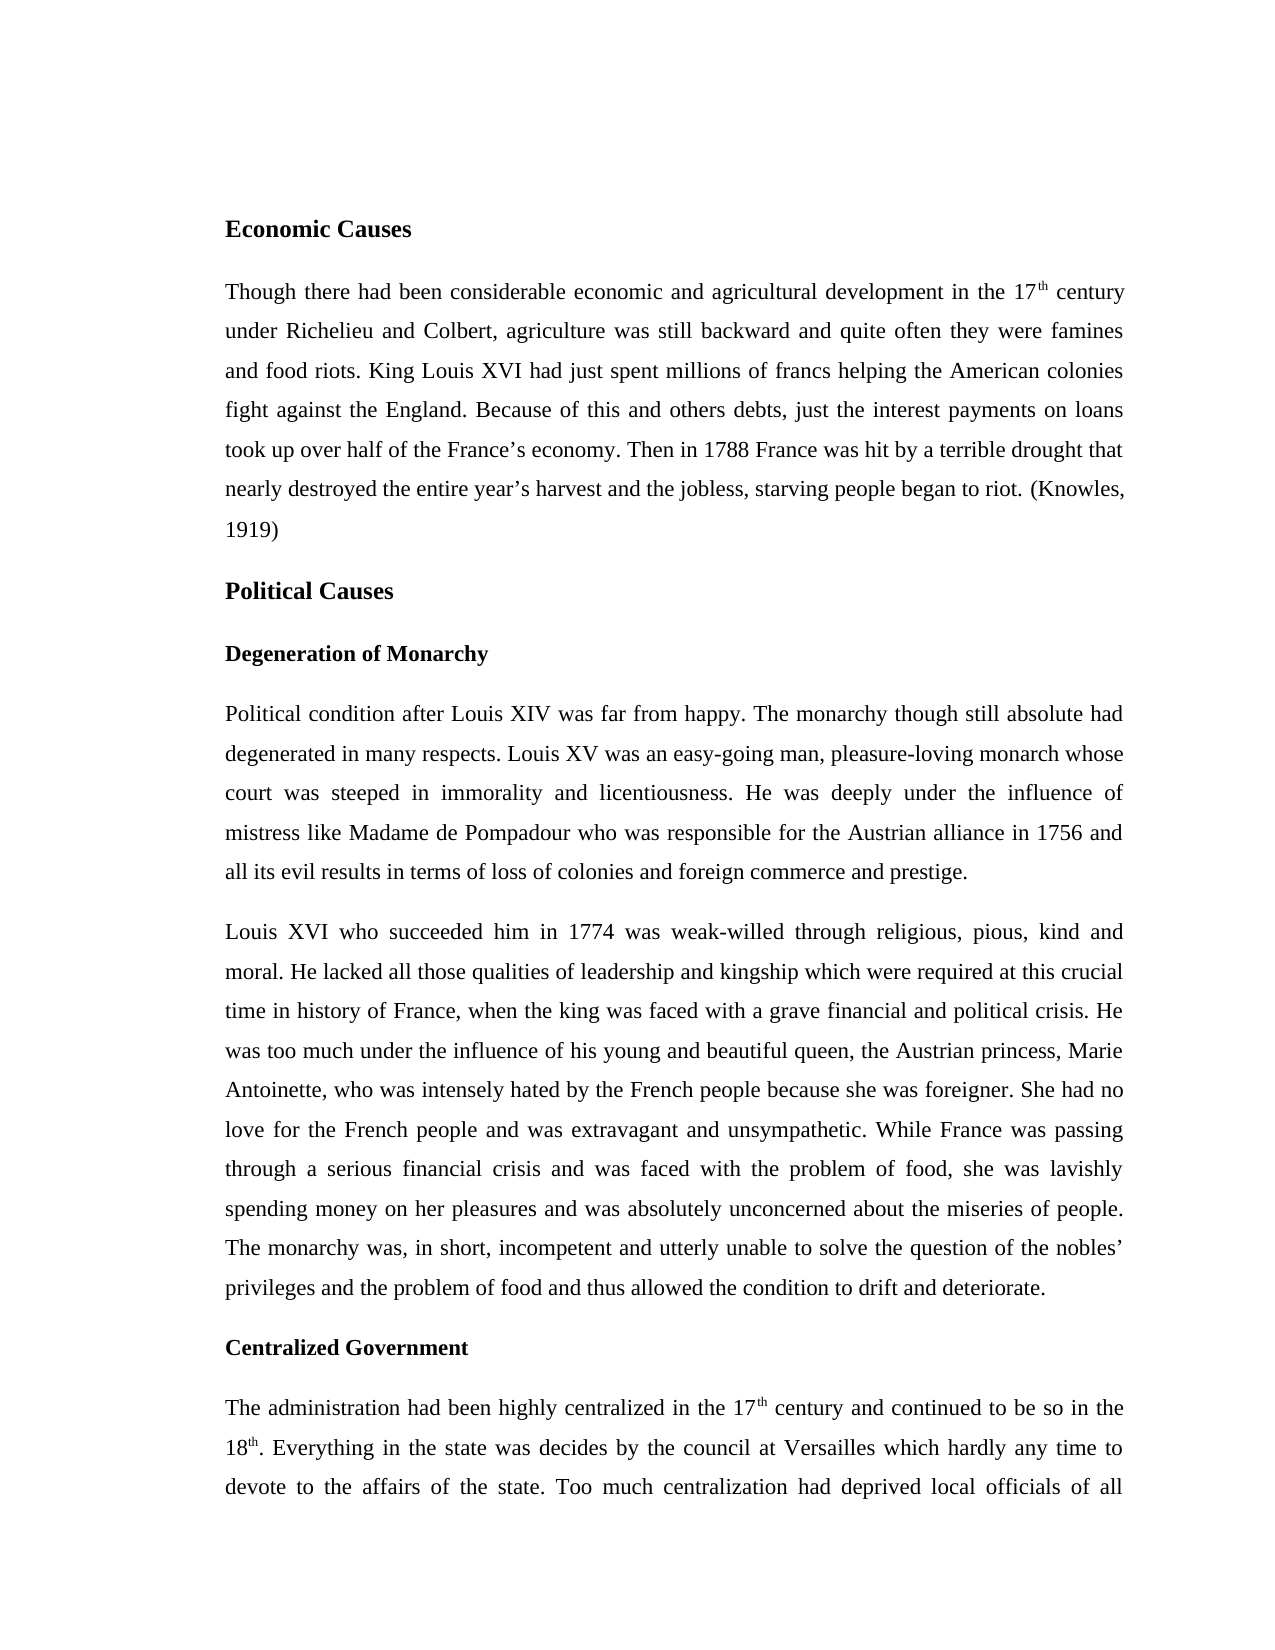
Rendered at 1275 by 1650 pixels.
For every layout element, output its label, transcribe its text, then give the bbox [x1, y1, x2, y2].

text Though there had been considerable economic and agricultural development in the 17th century under Richelieu and Colbert, agriculture was still backward and quite often they were famines and food riots. King Louis XVI had just spent millions of francs helping the American colonies fight against the England. Because of this and others debts, just the interest payments on loans took up over half of the France’s economy. Then in 1788 France was hit by a terrible drought that nearly destroyed the entire year’s harvest and the jobless, starving people began to riot. [225, 278, 1125, 542]
text Economic Causes [225, 214, 1125, 243]
text Louis XVI who succeeded him in 1774 was weak-willed through religious, pious, kind and moral. He lacked all those qualities of leadership and kingship which were required at this crucial time in history of France, when the king was faced with a grave financial and political crisis. He was too much under the influence of his young and beautiful queen, the Austrian princess, Marie Antoinette, who was intensely hated by the French people because she was foreigner. She had no love for the French people and was extravagant and unsympathetic. While France was passing through a serious financial crisis and was faced with the problem of food, she was lavishly spending money on her pleasures and was absolutely unconcerned about the miseries of people. The monarchy was, in short, incompetent and utterly unable to solve the question of the nobles’ privileges and the problem of food and thus allowed the condition to drift and deteriorate. [225, 918, 1125, 1300]
text Centralized Government [225, 1334, 1125, 1360]
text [225, 1394, 1125, 1500]
text Political Causes [225, 576, 1125, 605]
text Degeneration of Monarchy [225, 640, 1125, 666]
text Political condition after Louis XIV was far from happy. The monarchy though still absolute had degenerated in many respects. Louis XV was an easy-going man, pleasure-loving monarch whose court was steeped in immorality and licentiousness. He was deeply under the influence of mistress like Madame de Pompadour who was responsible for the Austrian alliance in 1756 and all its evil results in terms of loss of colonies and foreign commerce and prestige. [225, 700, 1125, 884]
